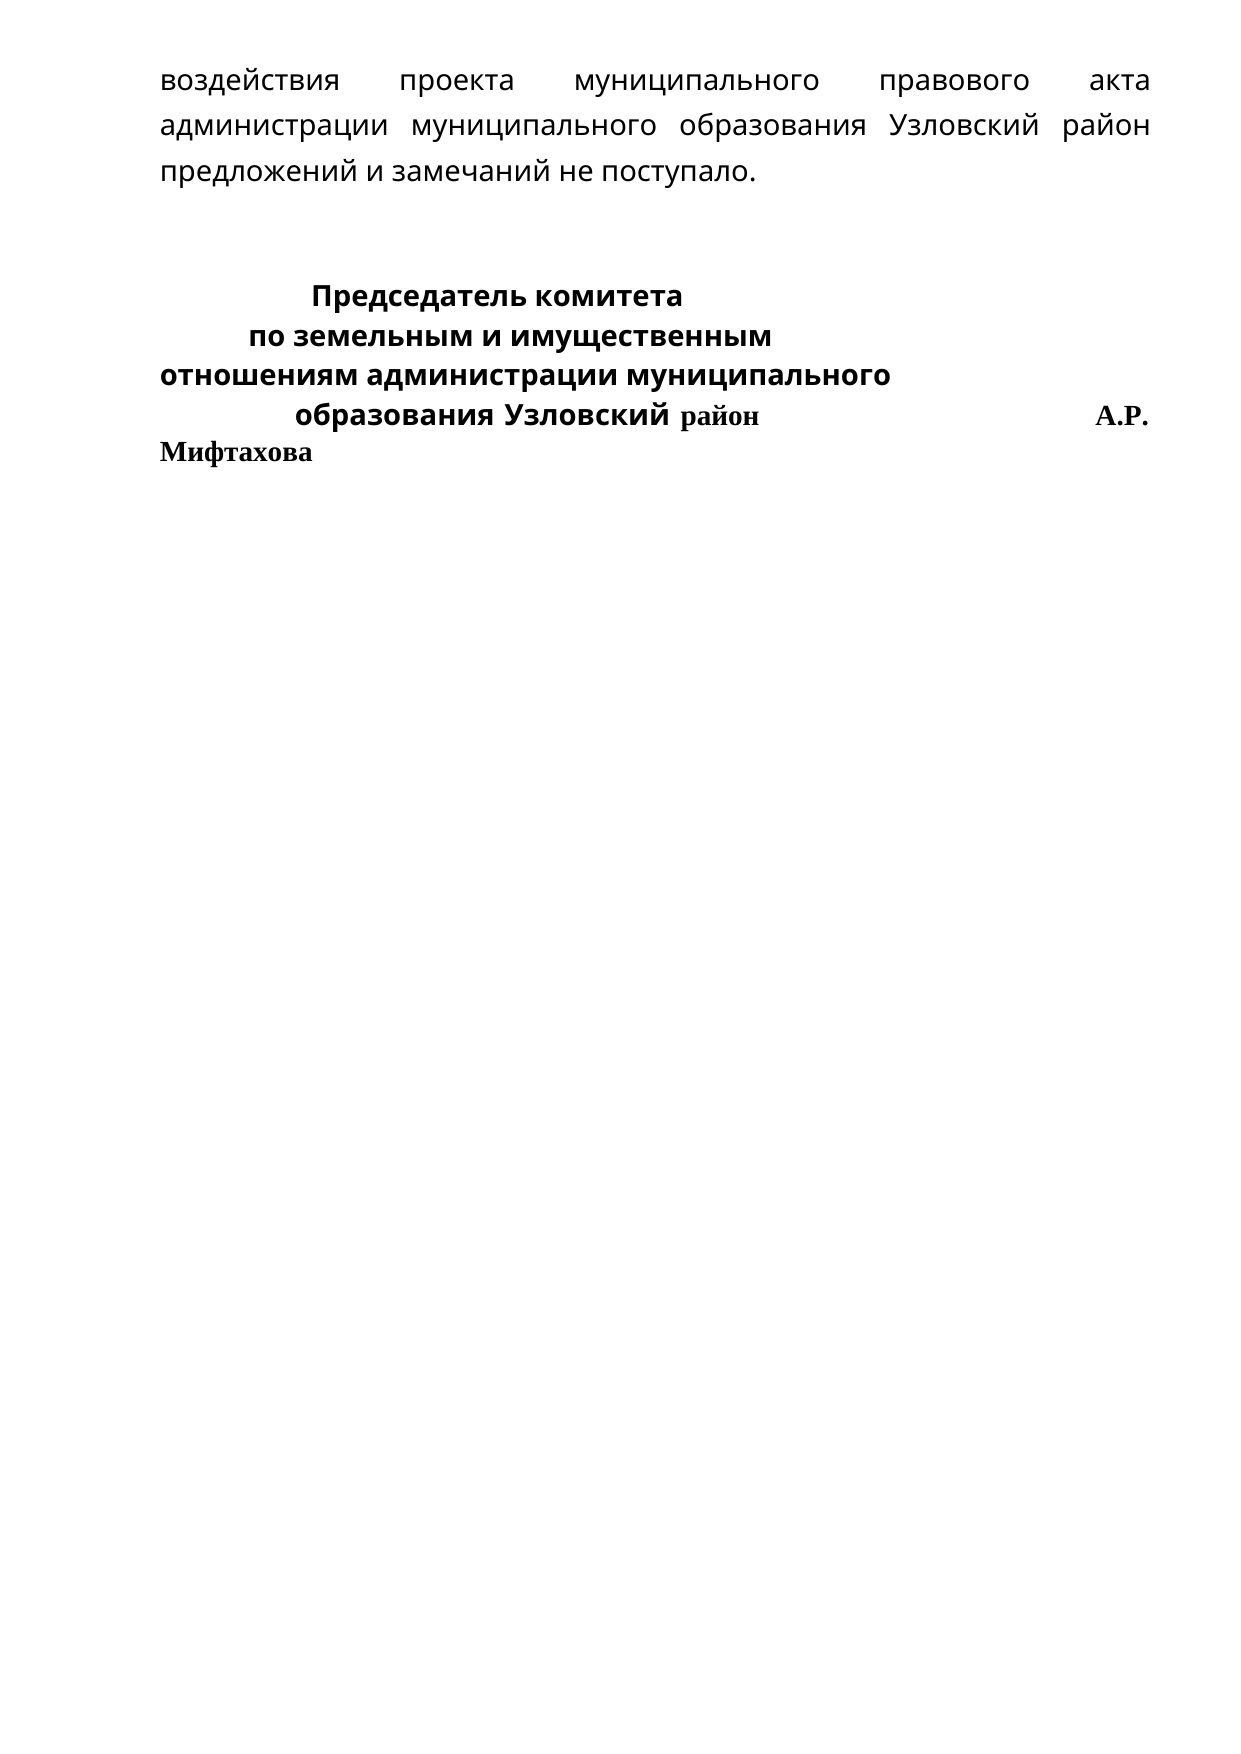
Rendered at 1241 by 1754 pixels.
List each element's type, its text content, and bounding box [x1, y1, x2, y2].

text Председатель комитета [159, 275, 1152, 315]
text образования Узловский район А.Р. Мифтахова [159, 394, 1152, 468]
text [159, 59, 1152, 190]
text отношениям администрации муниципального [159, 355, 1152, 394]
text по земельным и имущественным [159, 315, 1152, 355]
